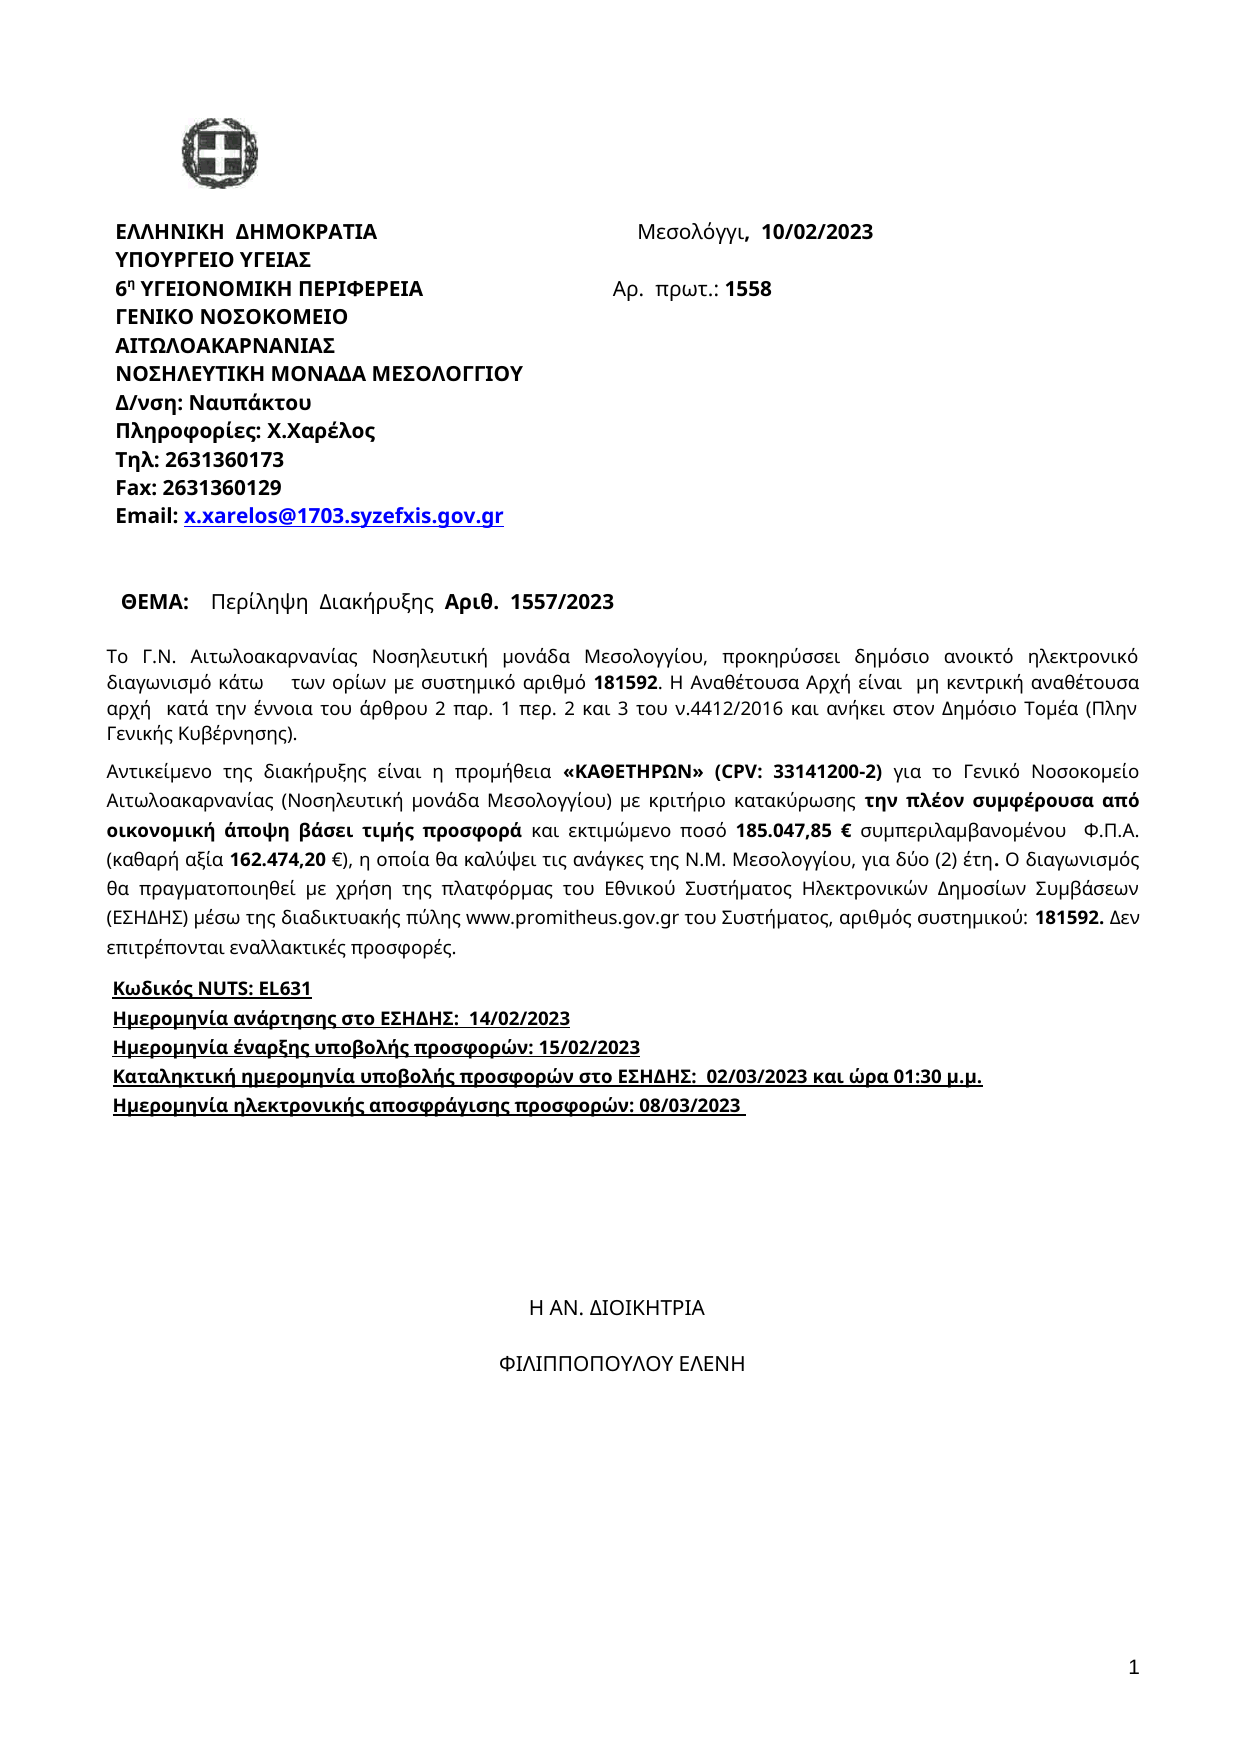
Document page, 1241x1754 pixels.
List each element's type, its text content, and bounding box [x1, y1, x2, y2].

text Ημερομηνία έναρξης υποβολής προσφορών: 15/02/2023 [112, 1034, 1140, 1060]
text ΕΛΛΗΝΙΚΗ ΔΗΜΟΚΡΑΤΙΑ Μεσολόγγι, 10/02/2023 [115, 217, 1140, 246]
text 6η ΥΓΕΙΟΝΟΜΙΚΗ ΠΕΡΙΦΕΡΕΙΑ Αρ. πρωτ.: 1558 [115, 274, 1140, 302]
text Fax: 2631360129 [115, 473, 1140, 502]
table_header Η ΑΝ. ΔΙΟΙΚΗΤΡΙΑ [336, 1293, 849, 1321]
text Email: x.xarelos@1703.syzefxis.gov.gr [115, 502, 1140, 530]
text Τηλ: 2631360173 [115, 445, 1140, 473]
text Ημερομηνία ηλεκτρονικής αποσφράγισης προσφορών: 08/03/2023 [112, 1093, 1140, 1118]
text ΑΙΤΩΛΟΑΚΑΡΝΑΝΙΑΣ [115, 331, 1140, 359]
table_cell ΦΙΛΙΠΠΟΠΟΥΛΟΥ ΕΛΕΝΗ [336, 1321, 849, 1406]
picture [181, 118, 259, 189]
text Αντικείμενο της διακήρυξης είναι η προμήθεια «ΚΑΘΕΤΗΡΩΝ» (CPV: 33141200-2) για το Γενικό Νοσοκομείο Αιτωλοακαρνανίας (Νοσηλευτική μονάδα Μεσολογγίου) με κριτήριο κατακύρωσης την πλέον συμφέρουσα από οικονομική άποψη βάσει τιμής προσφορά και εκτιμώμενο ποσό 185.047,85 € συμπεριλαμβανομένου Φ.Π.Α. (καθαρή αξία 162.474,20 €), η οποία θα καλύψει τις ανάγκες της Ν.Μ. Μεσολογγίου, για δύο (2) έτη. Ο διαγωνισμός θα πραγματοποιηθεί με χρήση της πλατφόρμας του Εθνικού Συστήματος Ηλεκτρονικών Δημοσίων Συμβάσεων (ΕΣΗΔΗΣ) μέσω της διαδικτυακής πύλης www.promitheus.gov.gr του Συστήματος, αριθμός συστημικού: 181592. Δεν επιτρέπονται εναλλακτικές προσφορές. [106, 758, 1140, 959]
text Καταληκτική ημερομηνία υποβολής προσφορών στο ΕΣΗΔΗΣ: 02/03/2023 και ώρα 01:30 μ.μ. [112, 1063, 1140, 1089]
text Το Γ.Ν. Αιτωλοακαρνανίας Νοσηλευτική μονάδα Μεσολογγίου, προκηρύσσει δημόσιο ανοικτό ηλεκτρονικό διαγωνισμό κάτω των ορίων με συστημικό αριθμό 181592. Η Αναθέτουσα Αρχή είναι μη κεντρική αναθέτουσα αρχή κατά την έννοια του άρθρου 2 παρ. 1 περ. 2 και 3 του ν.4412/2016 και ανήκει στον Δημόσιο Τομέα (Πλην Γενικής Κυβέρνησης). [106, 644, 1140, 746]
text Δ/νση: Ναυπάκτου [115, 388, 1140, 416]
text Πληροφορίες: X.Xαρέλος [115, 416, 1140, 445]
text ΘΕΜΑ: Περίληψη Διακήρυξης Αριθ. 1557/2023 [115, 587, 1140, 615]
text ΓΕΝΙΚΟ ΝΟΣΟΚΟΜΕΙΟ [115, 302, 1140, 331]
text Ημερομηνία ανάρτησης στο ΕΣΗΔΗΣ: 14/02/2023 [112, 1005, 1140, 1031]
text ΝΟΣΗΛΕΥΤΙΚΗ ΜΟΝΑΔΑ ΜΕΣΟΛΟΓΓΙΟΥ [115, 359, 1140, 388]
text Κωδικός NUTS: EL631 [112, 976, 1140, 1001]
text ΥΠΟΥΡΓΕΙΟ ΥΓΕΙΑΣ [115, 246, 1140, 274]
